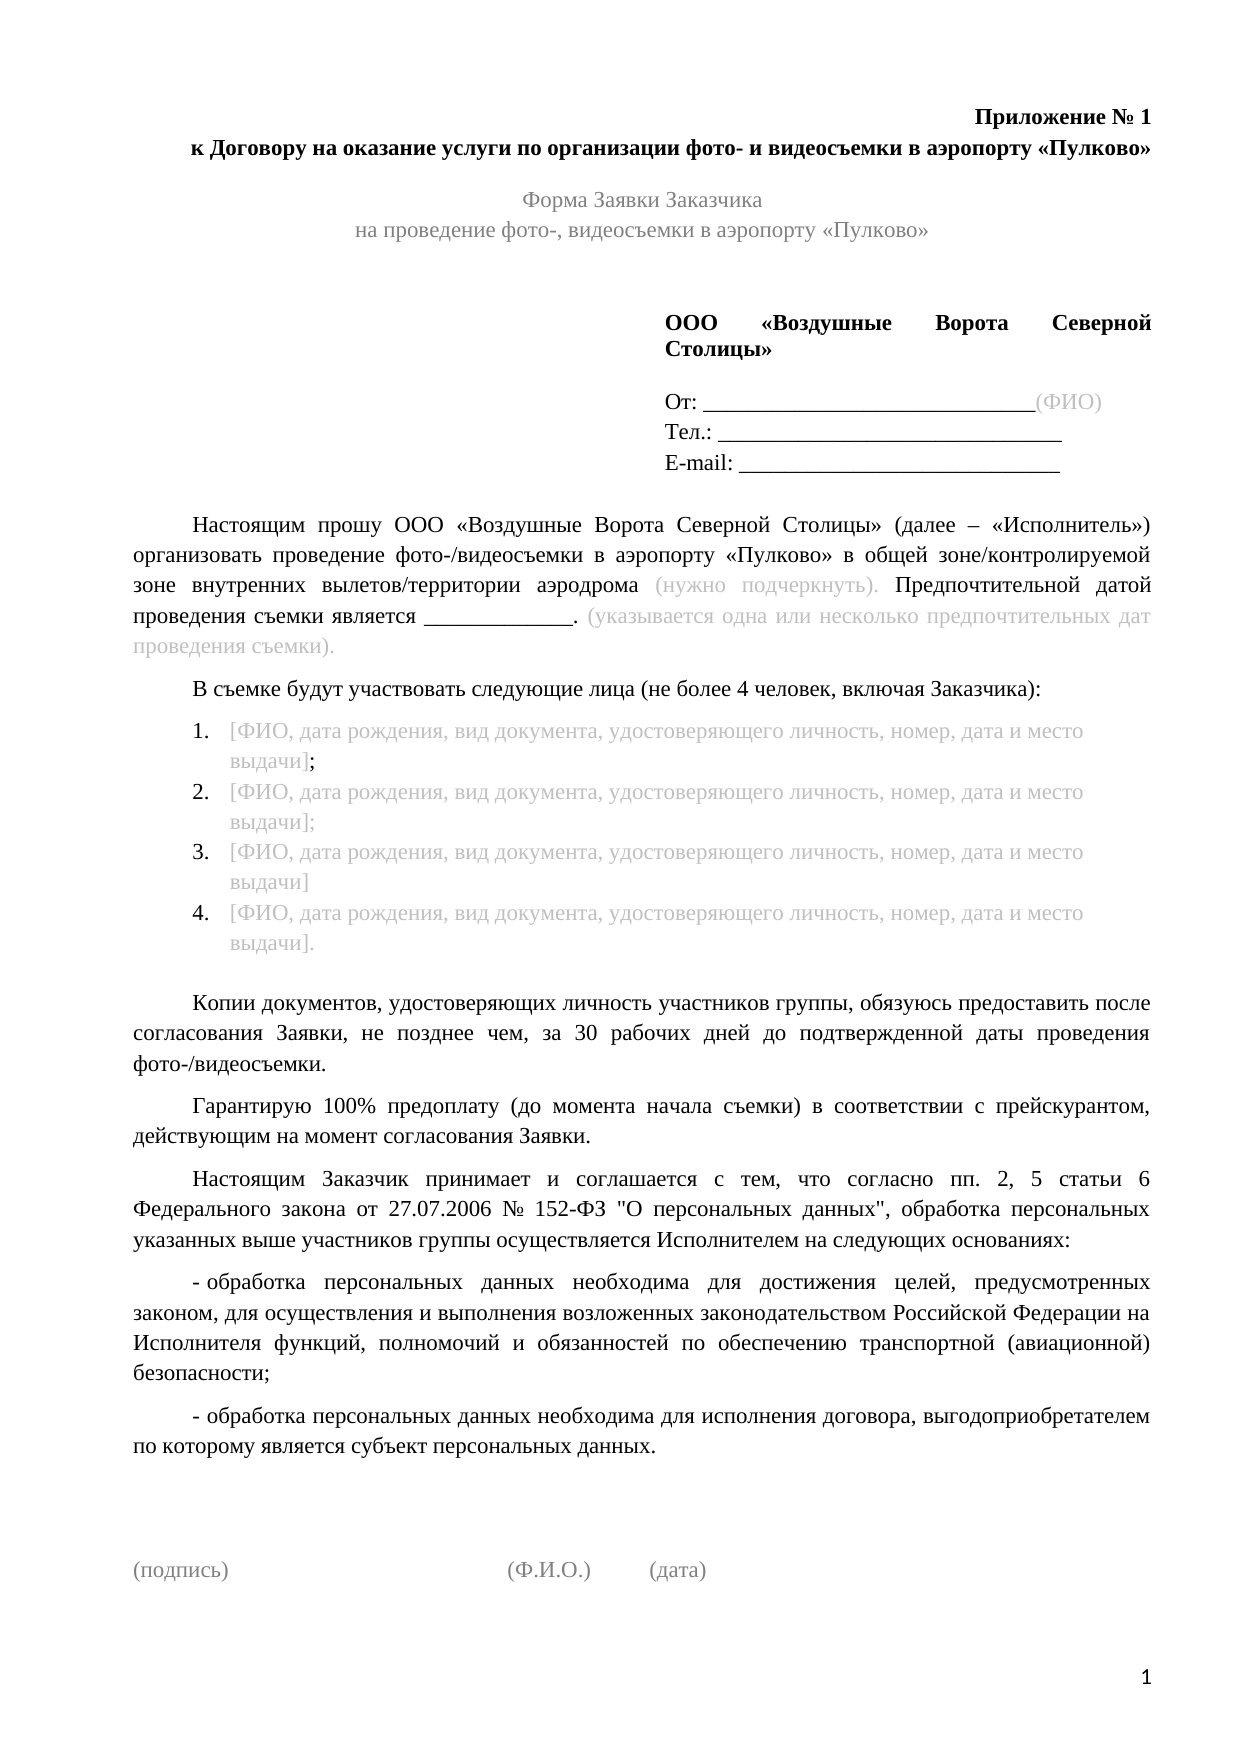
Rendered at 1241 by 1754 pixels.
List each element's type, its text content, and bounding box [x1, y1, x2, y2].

text Приложение № 1 [133, 103, 1152, 130]
list [ФИО, дата рождения, вид документа, удостоверяющего личность, номер, дата и место выдачи]; [192, 778, 1152, 834]
text Настоящим Заказчик принимает и соглашается с тем, что согласно пп. 2, 5 статьи 6 Федерального закона от 27.07.2006 № 152-ФЗ "О персональных данных", обработка персональных указанных выше участников группы осуществляется Исполнителем на следующих основаниях: [133, 1165, 1152, 1252]
text От: _____________________________(ФИО) [664, 388, 1152, 414]
text E-mail: ____________________________ [664, 449, 1152, 475]
text - обработка персональных данных необходима для исполнения договора, выгодоприобретателем по которому является субъект персональных данных. [133, 1402, 1152, 1458]
text - обработка персональных данных необходима для достижения целей, предусмотренных законом, для осуществления и выполнения возложенных законодательством Российской Федерации на Исполнителя функций, полномочий и обязанностей по обеспечению транспортной (авиационной) безопасности; [133, 1268, 1152, 1385]
text на проведение фото-, видеосъемки в аэропорту «Пулково» [133, 217, 1152, 243]
text Копии документов, удостоверяющих личность участников группы, обязуюсь предоставить после согласования Заявки, не позднее чем, за 30 рабочих дней до подтвержденной даты проведения фото-/видеосъемки. [133, 989, 1152, 1076]
list [ФИО, дата рождения, вид документа, удостоверяющего личность, номер, дата и место выдачи] [192, 838, 1152, 895]
list [ФИО, дата рождения, вид документа, удостоверяющего личность, номер, дата и место выдачи]; [192, 717, 1152, 774]
text (подпись) (Ф.И.О.) (дата) [133, 1556, 1152, 1582]
list [ФИО, дата рождения, вид документа, удостоверяющего личность, номер, дата и место выдачи]. [192, 898, 1152, 955]
text Гарантирую 100% предоплату (до момента начала съемки) в соответствии с прейскурантом, действующим на момент согласования Заявки. [133, 1092, 1152, 1149]
text Форма Заявки Заказчика [133, 186, 1152, 213]
text Тел.: ______________________________ [664, 418, 1152, 445]
text ООО «Воздушные Ворота Северной Столицы» [664, 309, 1152, 362]
text Настоящим прошу ООО «Воздушные Ворота Северной Столицы» (далее – «Исполнитель») организовать проведение фото-/видеосъемки в аэропорту «Пулково» в общей зоне/контролируемой зоне внутренних вылетов/территории аэродрома (нужно подчеркнуть). Предпочтительной датой проведения съемки является _____________. (указывается одна или несколько предпочтительных дат проведения съемки). [133, 511, 1152, 658]
text В съемке будут участвовать следующие лица (не более 4 человек, включая Заказчика): [133, 674, 1152, 701]
text к Договору на оказание услуги по организации фото- и видеосъемки в аэропорту «Пулково» [133, 134, 1152, 160]
